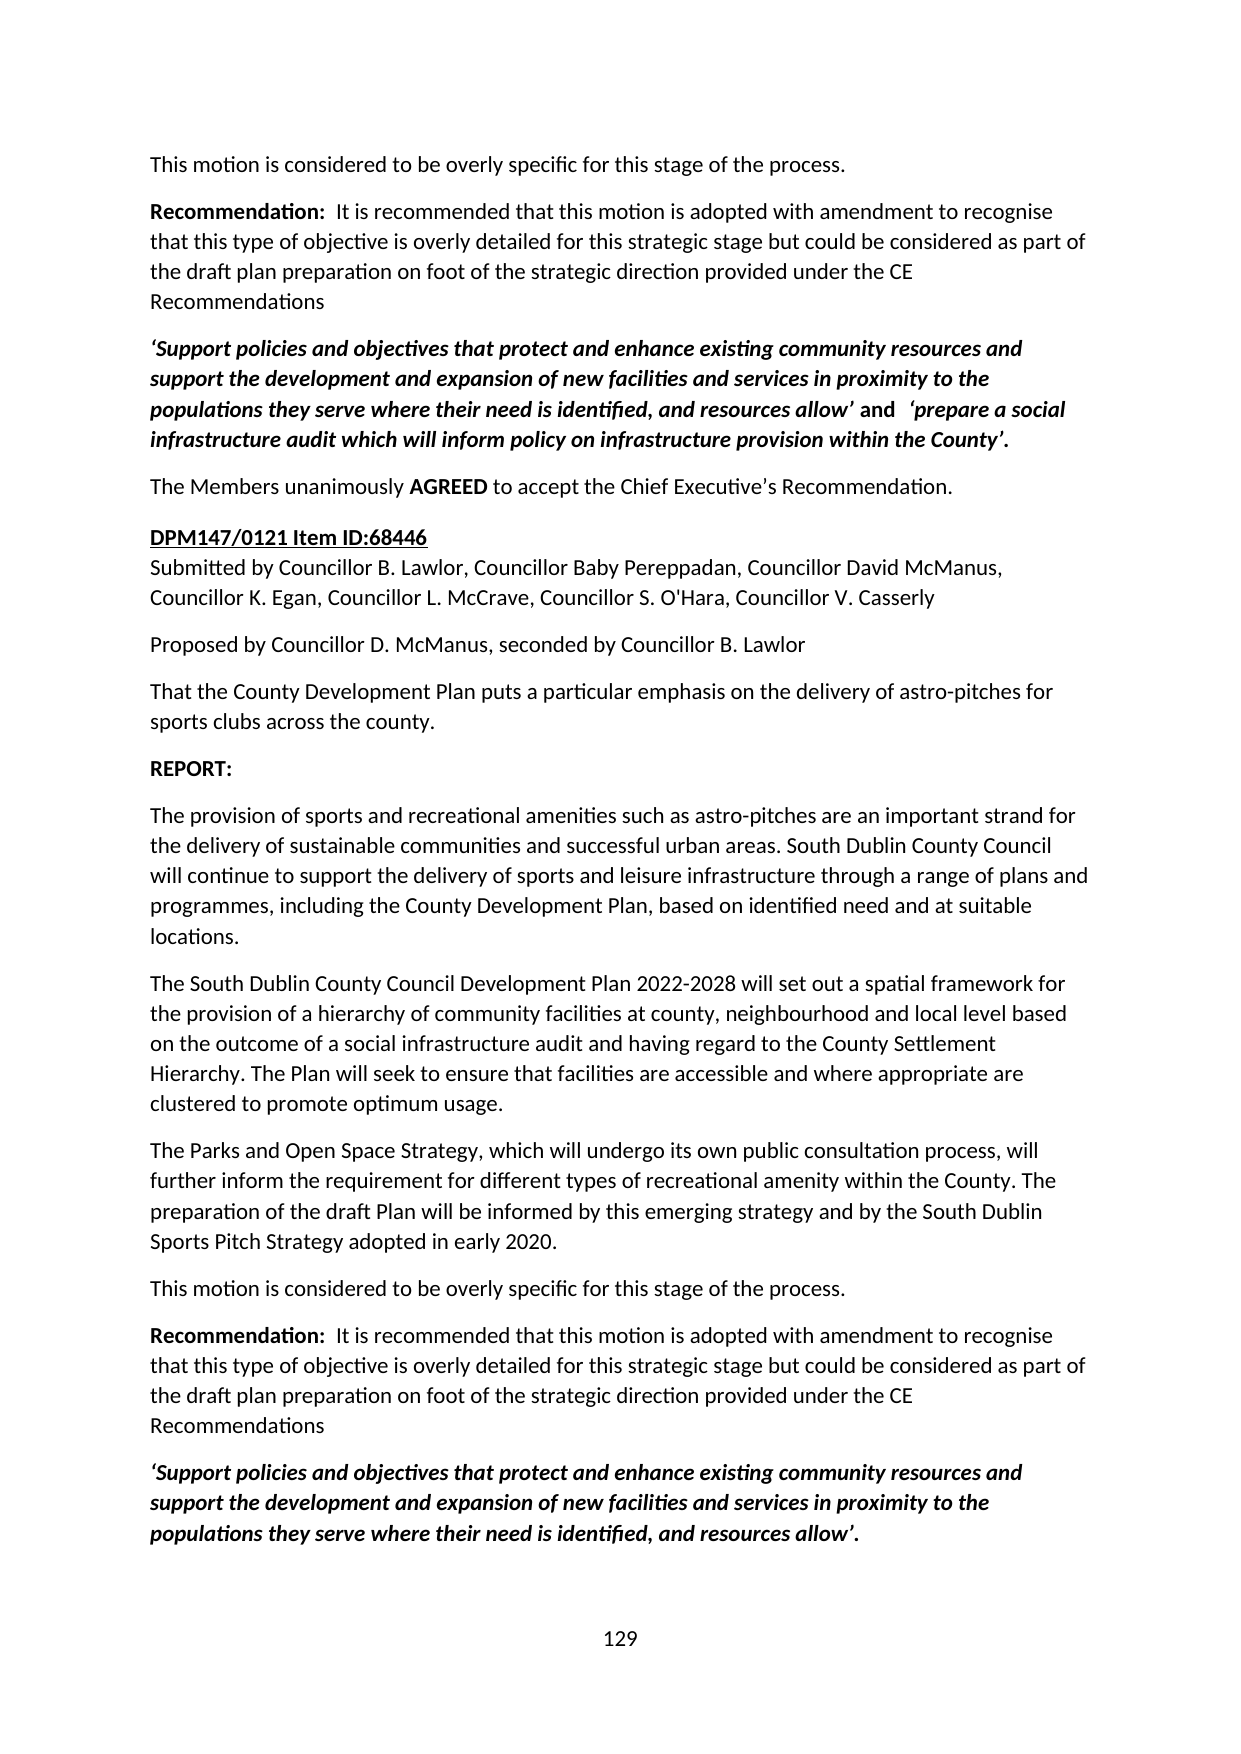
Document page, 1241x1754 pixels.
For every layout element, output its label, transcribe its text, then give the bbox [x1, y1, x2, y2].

text ‘Support policies and objectives that protect and enhance existing community resources and support the development and expansion of new facilities and services in proximity to the populations they serve where their need is identified, and resources allow’ and ‘prepare a social infrastructure audit which will inform policy on infrastructure provision within the County’. [150, 334, 1090, 453]
text REPORT: [150, 754, 1090, 782]
text Submitted by Councillor B. Lawlor, Councillor Baby Pereppadan, Councillor David McManus, Councillor K. Egan, Councillor L. McCrave, Councillor S. O'Hara, Councillor V. Casserly [150, 553, 1090, 611]
text The provision of sports and recreational amenities such as astro-pitches are an important strand for the delivery of sustainable communities and successful urban areas. South Dublin County Council will continue to support the delivery of sports and leisure infrastructure through a range of plans and programmes, including the County Development Plan, based on identified need and at suitable locations. [150, 801, 1090, 950]
text Recommendation: It is recommended that this motion is adopted with amendment to recognise that this type of objective is overly detailed for this strategic stage but could be considered as part of the draft plan preparation on foot of the strategic direction provided under the CE Recommendations [150, 197, 1090, 316]
text The South Dublin County Council Development Plan 2022-2028 will set out a spatial framework for the provision of a hierarchy of community facilities at county, neighbourhood and local level based on the outcome of a social infrastructure audit and having regard to the County Settlement Hierarchy. The Plan will seek to ensure that facilities are accessible and where appropriate are clustered to promote optimum usage. [150, 969, 1090, 1118]
subtitle DPM147/0121 Item ID:68446 [150, 523, 1090, 551]
text The Members unanimously AGREED to accept the Chief Executive’s Recommendation. [150, 472, 1090, 500]
text This motion is considered to be overly specific for this stage of the process. [150, 150, 1090, 178]
text This motion is considered to be overly specific for this stage of the process. [150, 1274, 1090, 1302]
text ‘Support policies and objectives that protect and enhance existing community resources and support the development and expansion of new facilities and services in proximity to the populations they serve where their need is identified, and resources allow’. [150, 1458, 1090, 1547]
text The Parks and Open Space Strategy, which will undergo its own public consultation process, will further inform the requirement for different types of recreational amenity within the County. The preparation of the draft Plan will be informed by this emerging strategy and by the South Dublin Sports Pitch Strategy adopted in early 2020. [150, 1136, 1090, 1255]
text Recommendation: It is recommended that this motion is adopted with amendment to recognise that this type of objective is overly detailed for this strategic stage but could be considered as part of the draft plan preparation on foot of the strategic direction provided under the CE Recommendations [150, 1321, 1090, 1439]
text Proposed by Councillor D. McManus, seconded by Councillor B. Lawlor [150, 630, 1090, 658]
text That the County Development Plan puts a particular emphasis on the delivery of astro-pitches for sports clubs across the county. [150, 677, 1090, 735]
